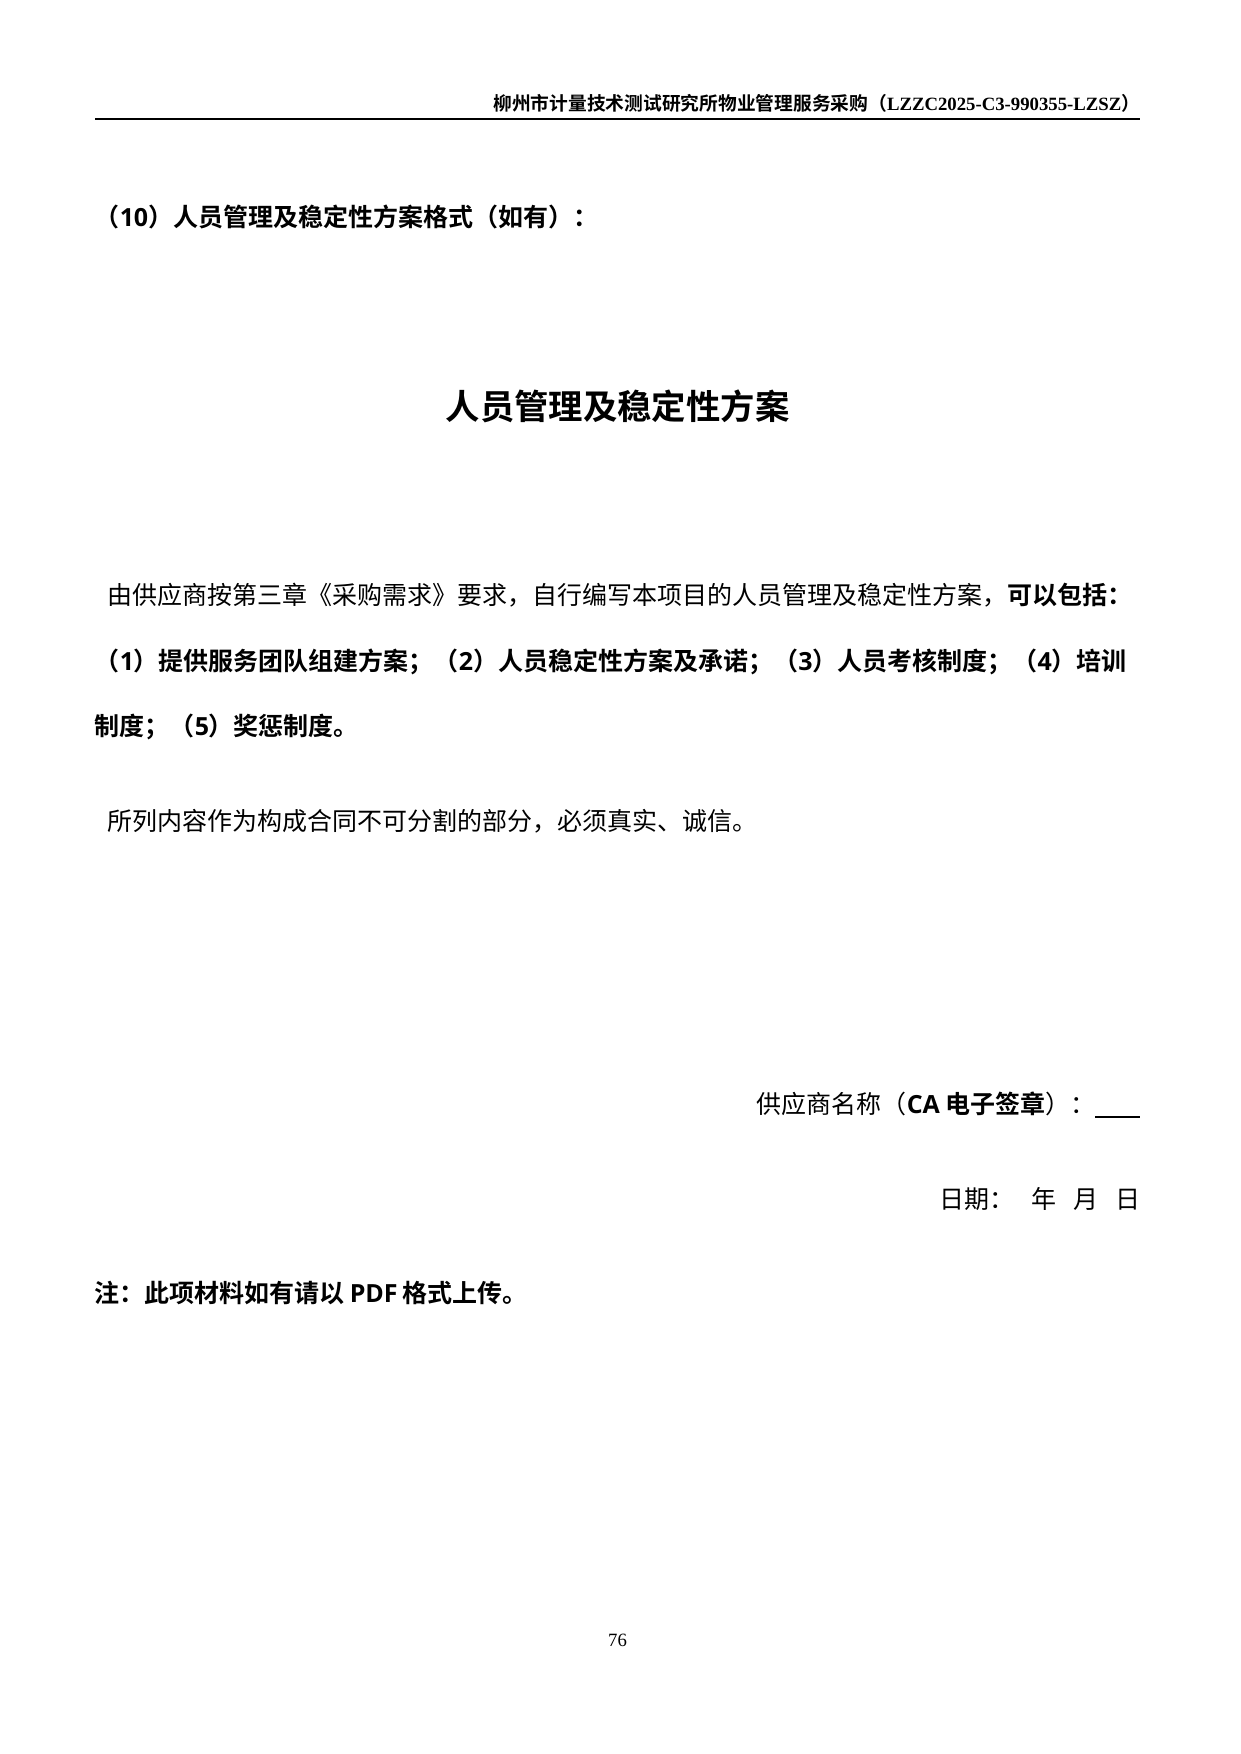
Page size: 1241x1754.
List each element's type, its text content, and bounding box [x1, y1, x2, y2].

text 所列内容作为构成合同不可分割的部分，必须真实、诚信。 [94, 786, 1140, 852]
text 供应商名称（CA电子签章）： [94, 1070, 1140, 1136]
text 由供应商按第三章《采购需求》要求，自行编写本项目的人员管理及稳定性方案，可以包括：（1）提供服务团队组建方案；（2）人员稳定性方案及承诺；（3）人员考核制度；（4）培训制度；（5）奖惩制度。 [94, 561, 1140, 757]
text 日期： 年 月 日 [94, 1165, 1140, 1230]
text （10）人员管理及稳定性方案格式（如有）： [94, 183, 1140, 248]
text 注：此项材料如有请以PDF格式上传。 [94, 1259, 1140, 1325]
text 人员管理及稳定性方案 [94, 372, 1140, 437]
